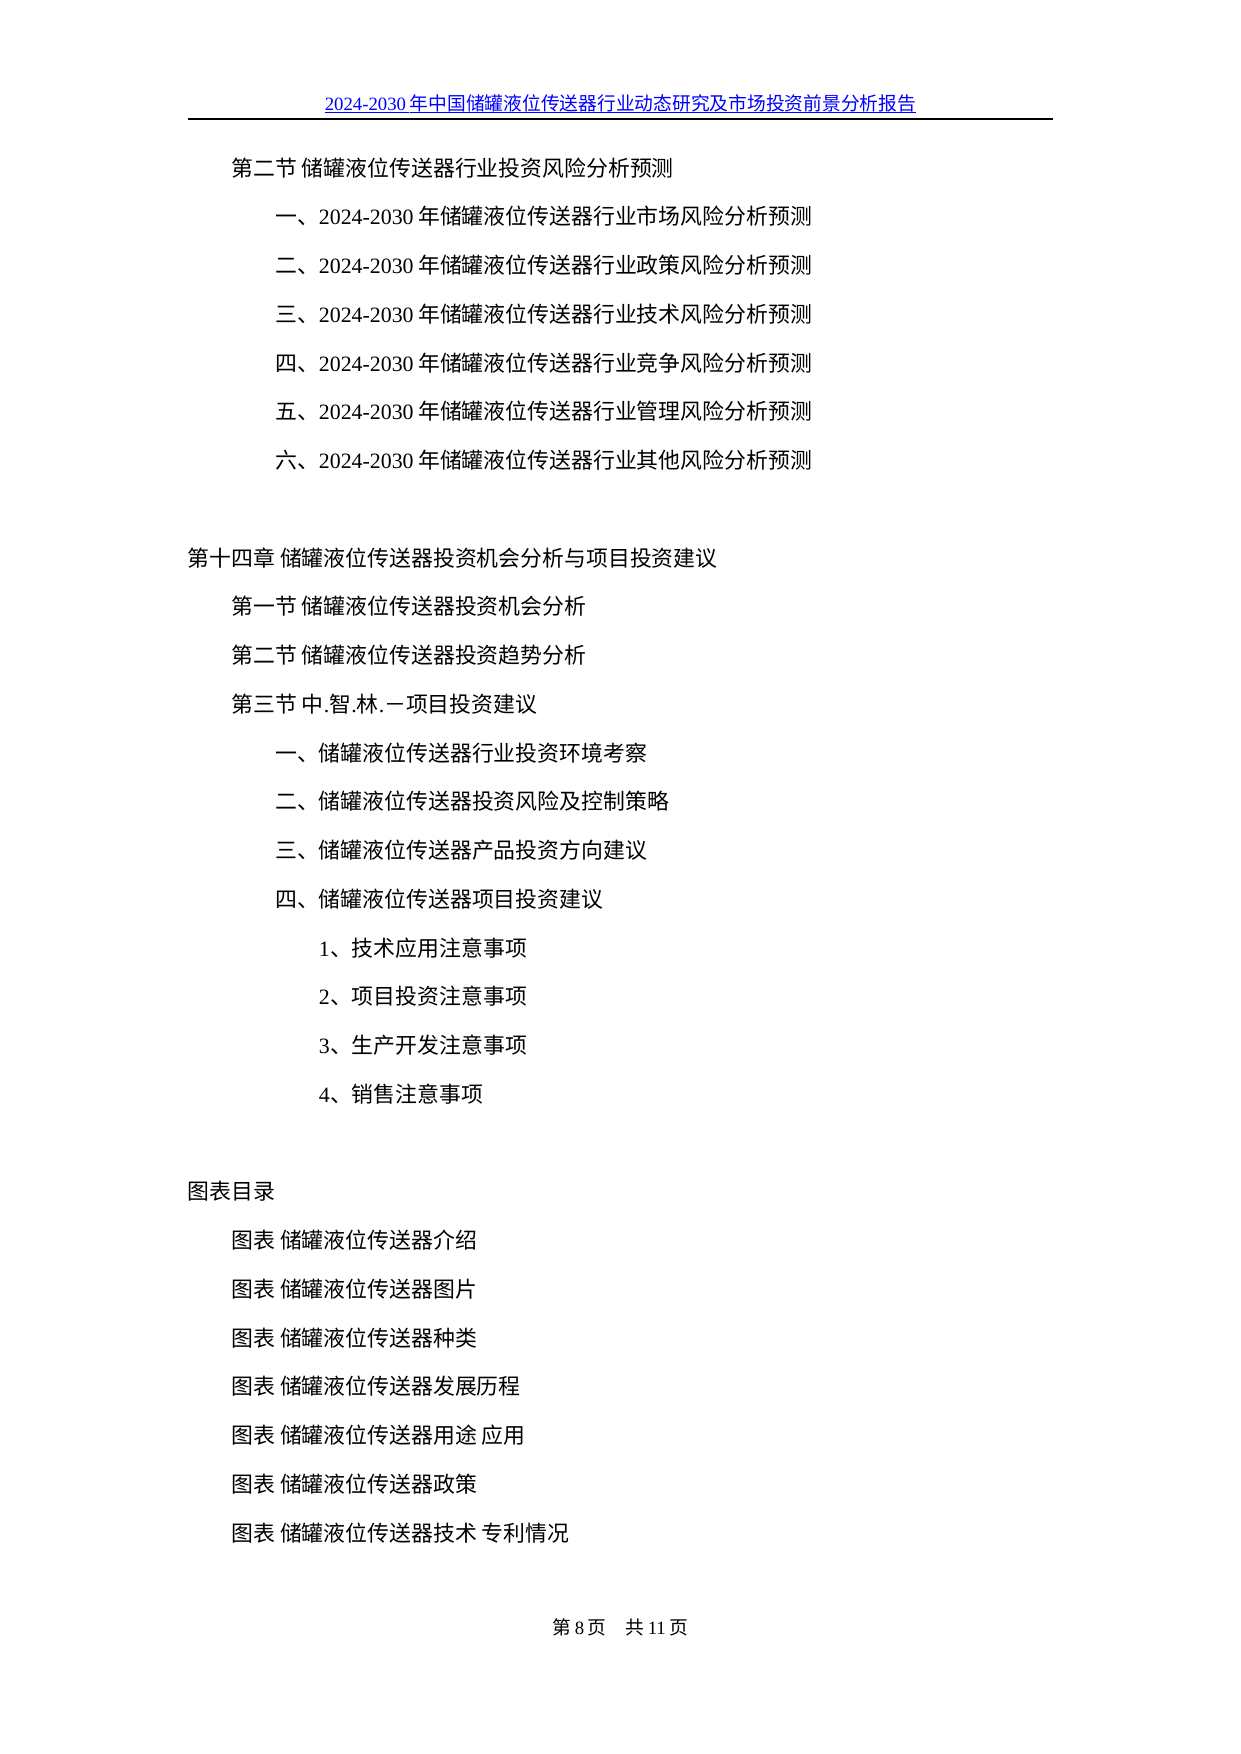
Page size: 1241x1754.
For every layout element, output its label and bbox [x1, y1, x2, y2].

text [187, 150, 1053, 1548]
